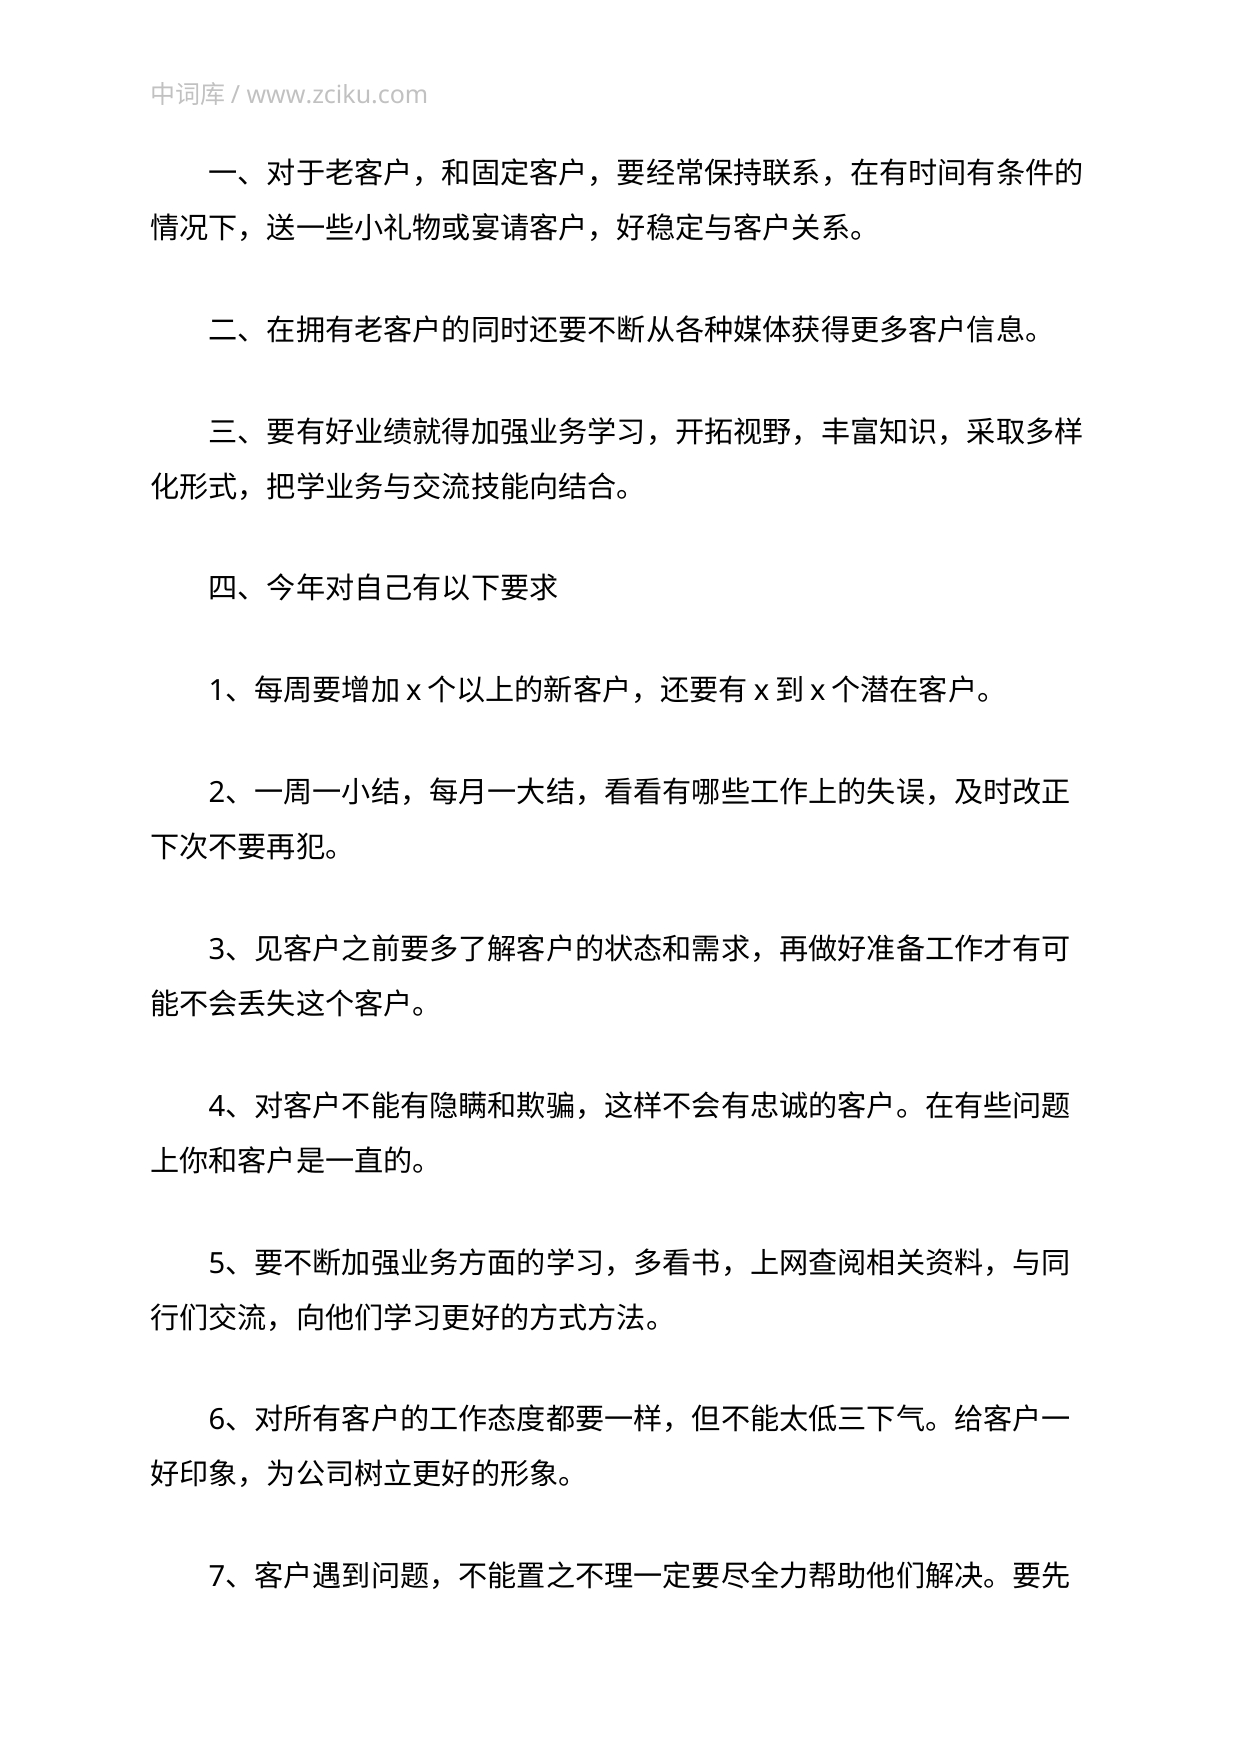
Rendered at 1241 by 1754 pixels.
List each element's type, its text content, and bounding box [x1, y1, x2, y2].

text 2、一周一小结，每月一大结，看看有哪些工作上的失误，及时改正下次不要再犯。 [150, 769, 1090, 866]
text 6、对所有客户的工作态度都要一样，但不能太低三下气。给客户一好印象，为公司树立更好的形象。 [150, 1396, 1090, 1493]
text 四、今年对自己有以下要求 [150, 565, 1090, 607]
text 二、在拥有老客户的同时还要不断从各种媒体获得更多客户信息。 [150, 307, 1090, 349]
text 4、对客户不能有隐瞒和欺骗，这样不会有忠诚的客户。在有些问题上你和客户是一直的。 [150, 1082, 1090, 1180]
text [150, 1553, 1090, 1595]
text 三、要有好业绩就得加强业务学习，开拓视野，丰富知识，采取多样化形式，把学业务与交流技能向结合。 [150, 408, 1090, 506]
text 3、见客户之前要多了解客户的状态和需求，再做好准备工作才有可能不会丢失这个客户。 [150, 926, 1090, 1023]
text 5、要不断加强业务方面的学习，多看书，上网查阅相关资料，与同行们交流，向他们学习更好的方式方法。 [150, 1239, 1090, 1336]
text 一、对于老客户，和固定客户，要经常保持联系，在有时间有条件的情况下，送一些小礼物或宴请客户，好稳定与客户关系。 [150, 150, 1090, 247]
text 1、每周要增加x个以上的新客户，还要有x到x个潜在客户。 [150, 667, 1090, 709]
